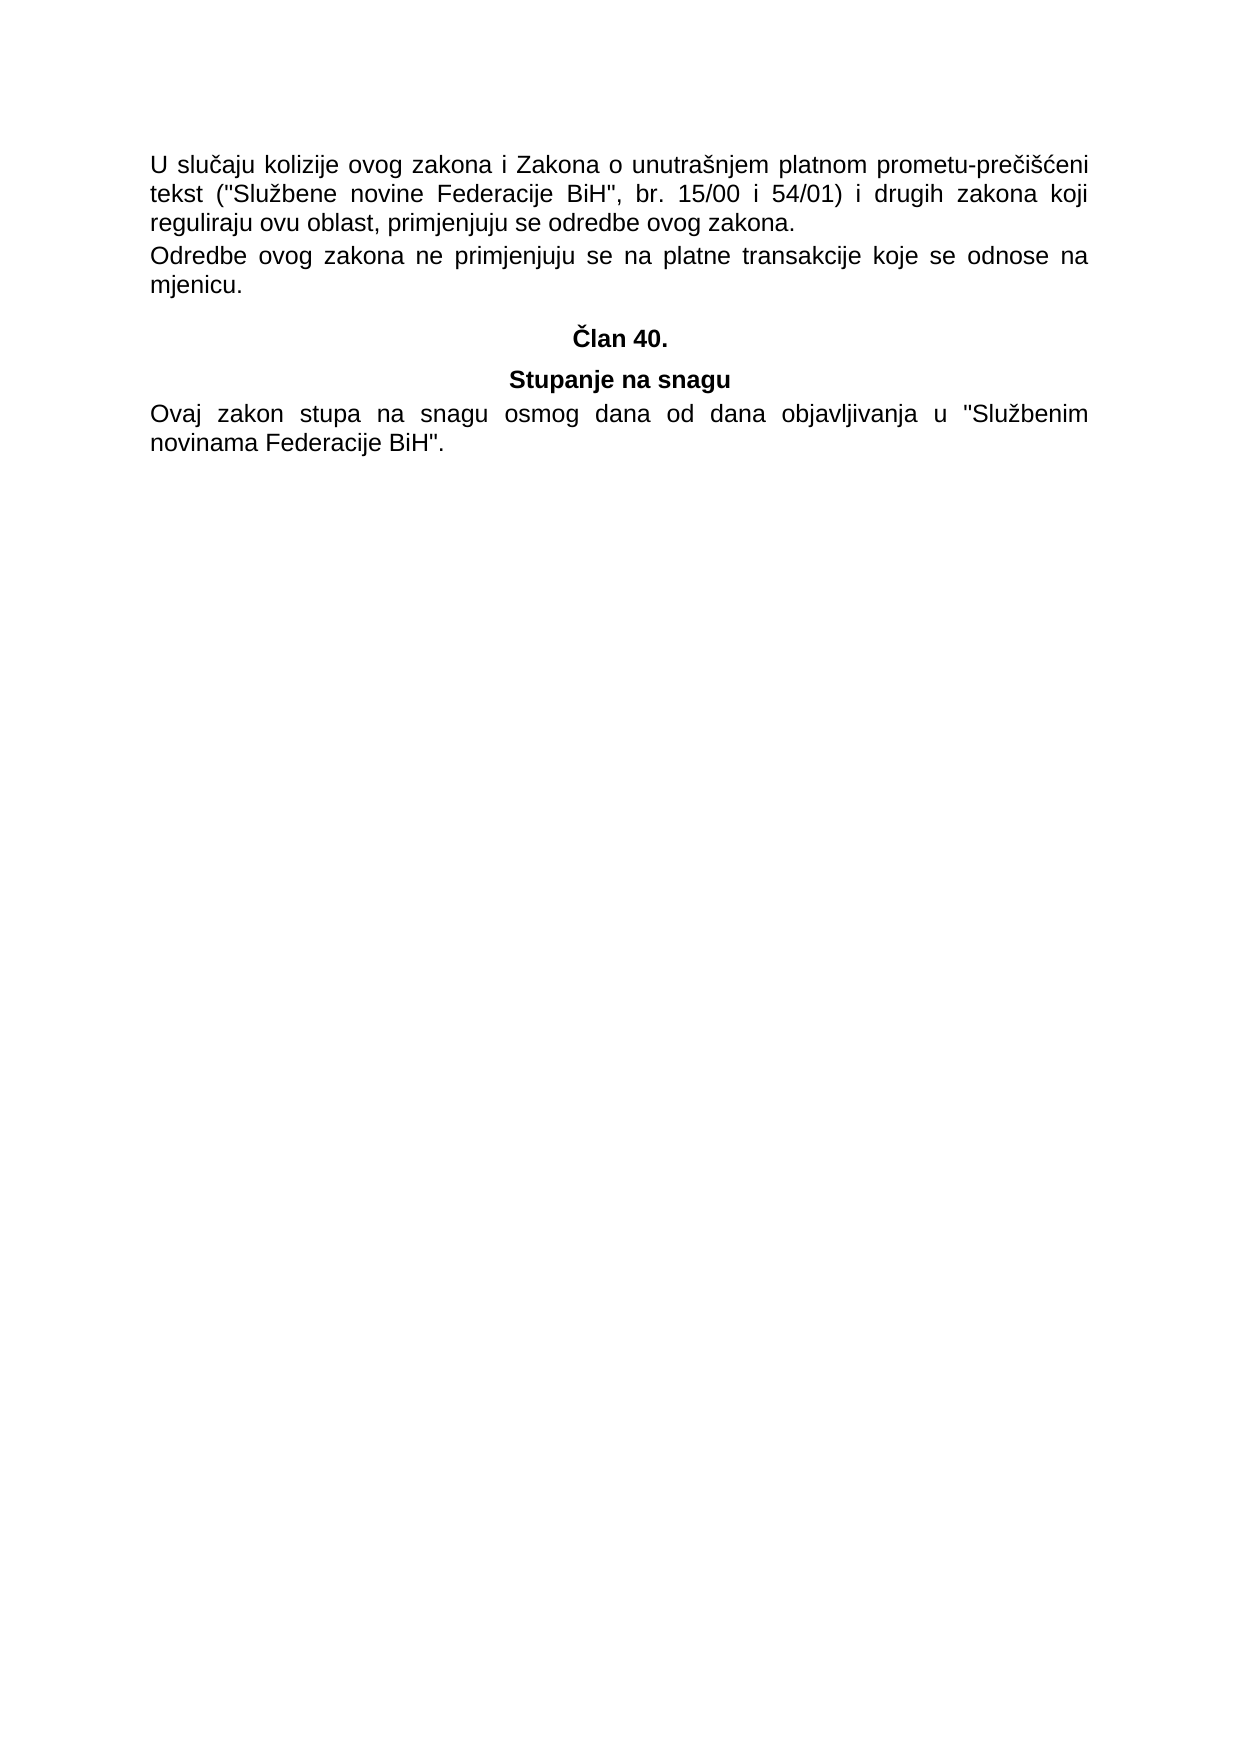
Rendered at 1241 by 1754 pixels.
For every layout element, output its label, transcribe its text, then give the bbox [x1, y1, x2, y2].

text Ovaj zakon stupa na snagu osmog dana od dana objavljivanja u "Službenim novinama Federacije BiH". [150, 399, 1090, 456]
text Stupanje na snagu [150, 365, 1090, 394]
text U slučaju kolizije ovog zakona i Zakona o unutrašnjem platnom prometu-prečišćeni tekst ("Službene novine Federacije BiH", br. 15/00 i 54/01) i drugih zakona koji reguliraju ovu oblast, primjenjuju se odredbe ovog zakona. [150, 150, 1090, 236]
text Član 40. [150, 324, 1090, 352]
text Odredbe ovog zakona ne primjenjuju se na platne transakcije koje se odnose na mjenicu. [150, 241, 1090, 299]
